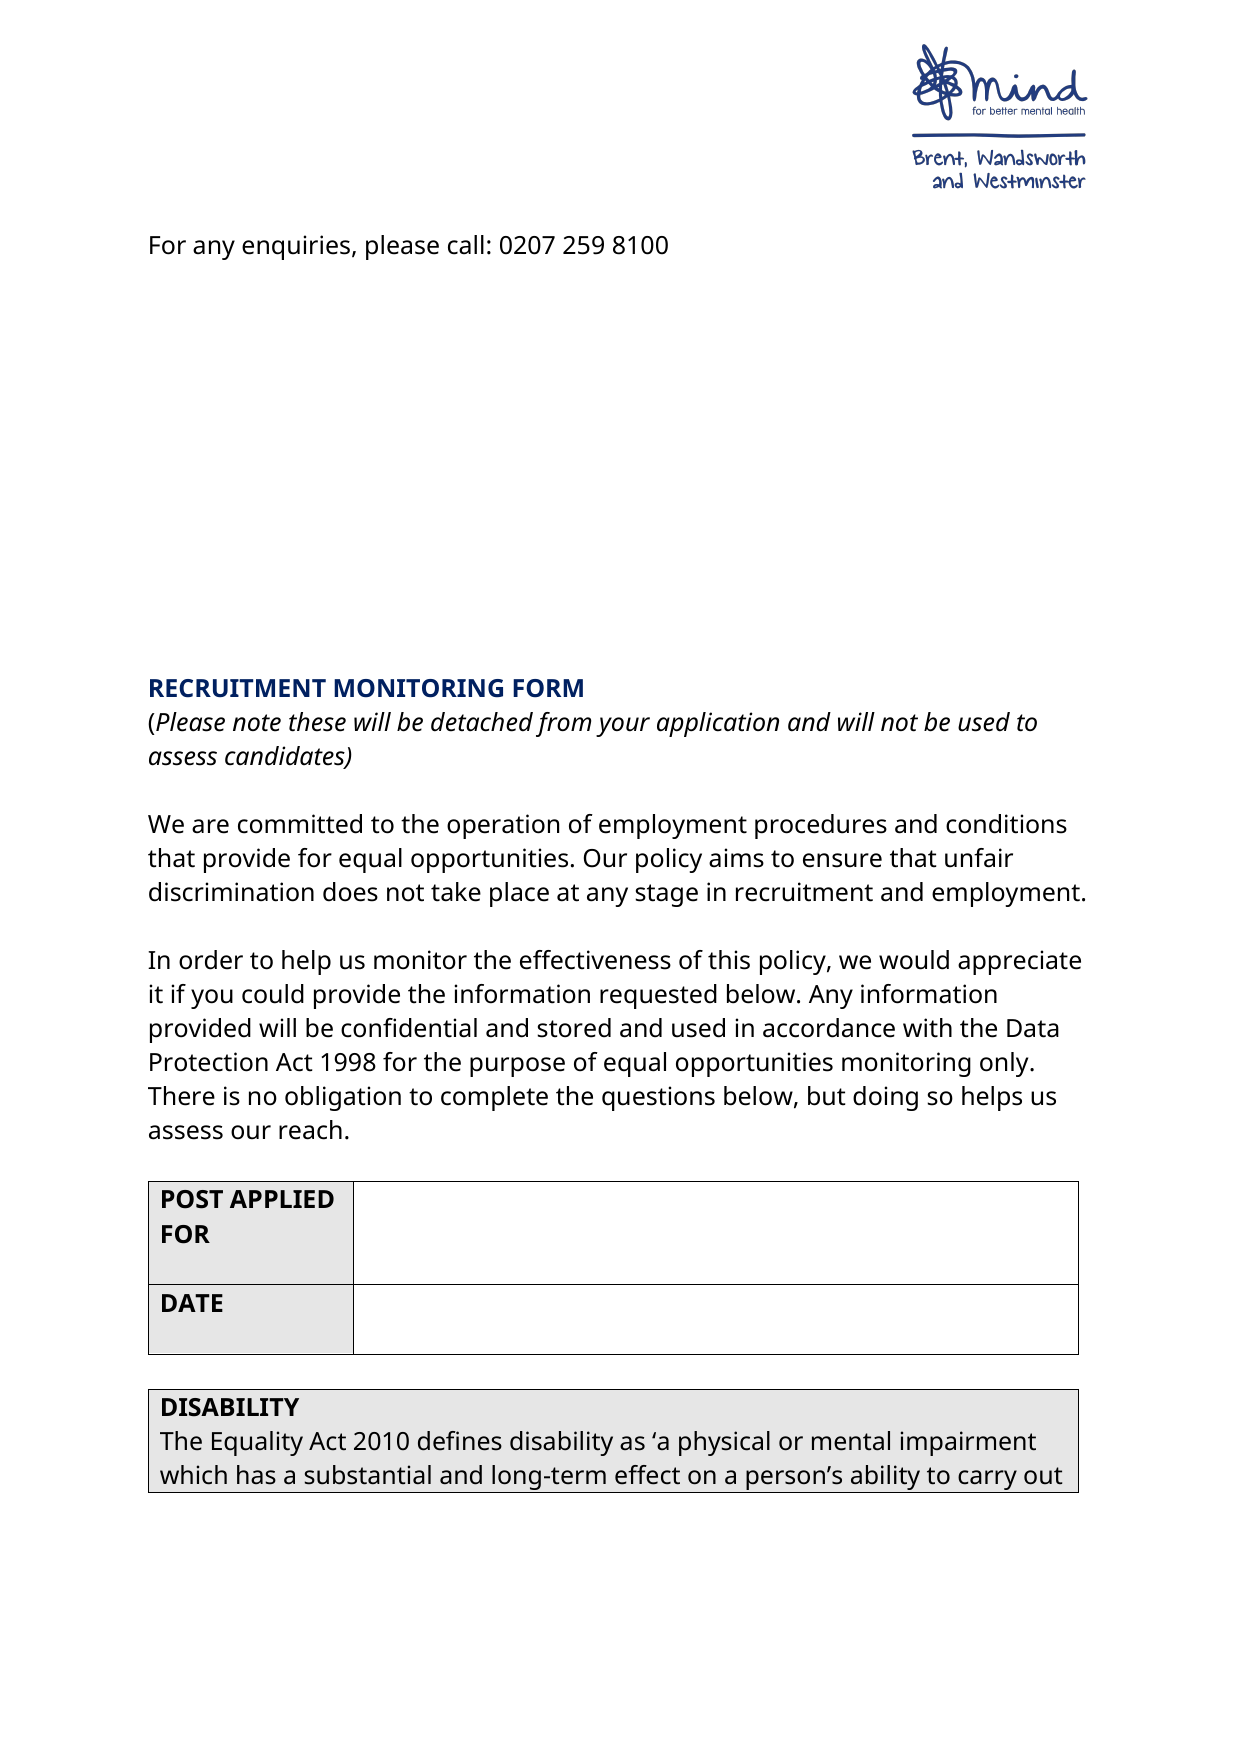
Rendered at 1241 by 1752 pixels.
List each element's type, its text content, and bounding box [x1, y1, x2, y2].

table_header [354, 1182, 1078, 1284]
text (Please note these will be detached from your application and will not be used to assess candidates) [148, 704, 1092, 772]
table_header POST APPLIED FOR [149, 1182, 353, 1284]
text RECRUITMENT MONITORING FORM [148, 670, 1092, 704]
picture [908, 41, 1093, 192]
table_cell DATE [149, 1285, 353, 1353]
text We are committed to the operation of employment procedures and conditions that provide for equal opportunities. Our policy aims to ensure that unfair discrimination does not take place at any stage in recruitment and employment. [148, 806, 1092, 909]
table_cell [354, 1285, 1078, 1353]
text In order to help us monitor the effectiveness of this policy, we would appreciate it if you could provide the information requested below. Any information provided will be confidential and stored and used in accordance with the Data Protection Act 1998 for the purpose of equal opportunities monitoring only. There is no obligation to complete the questions below, but doing so helps us assess our reach. [148, 943, 1092, 1147]
text For any enquiries, please call: 0207 259 8100 [148, 227, 1092, 261]
